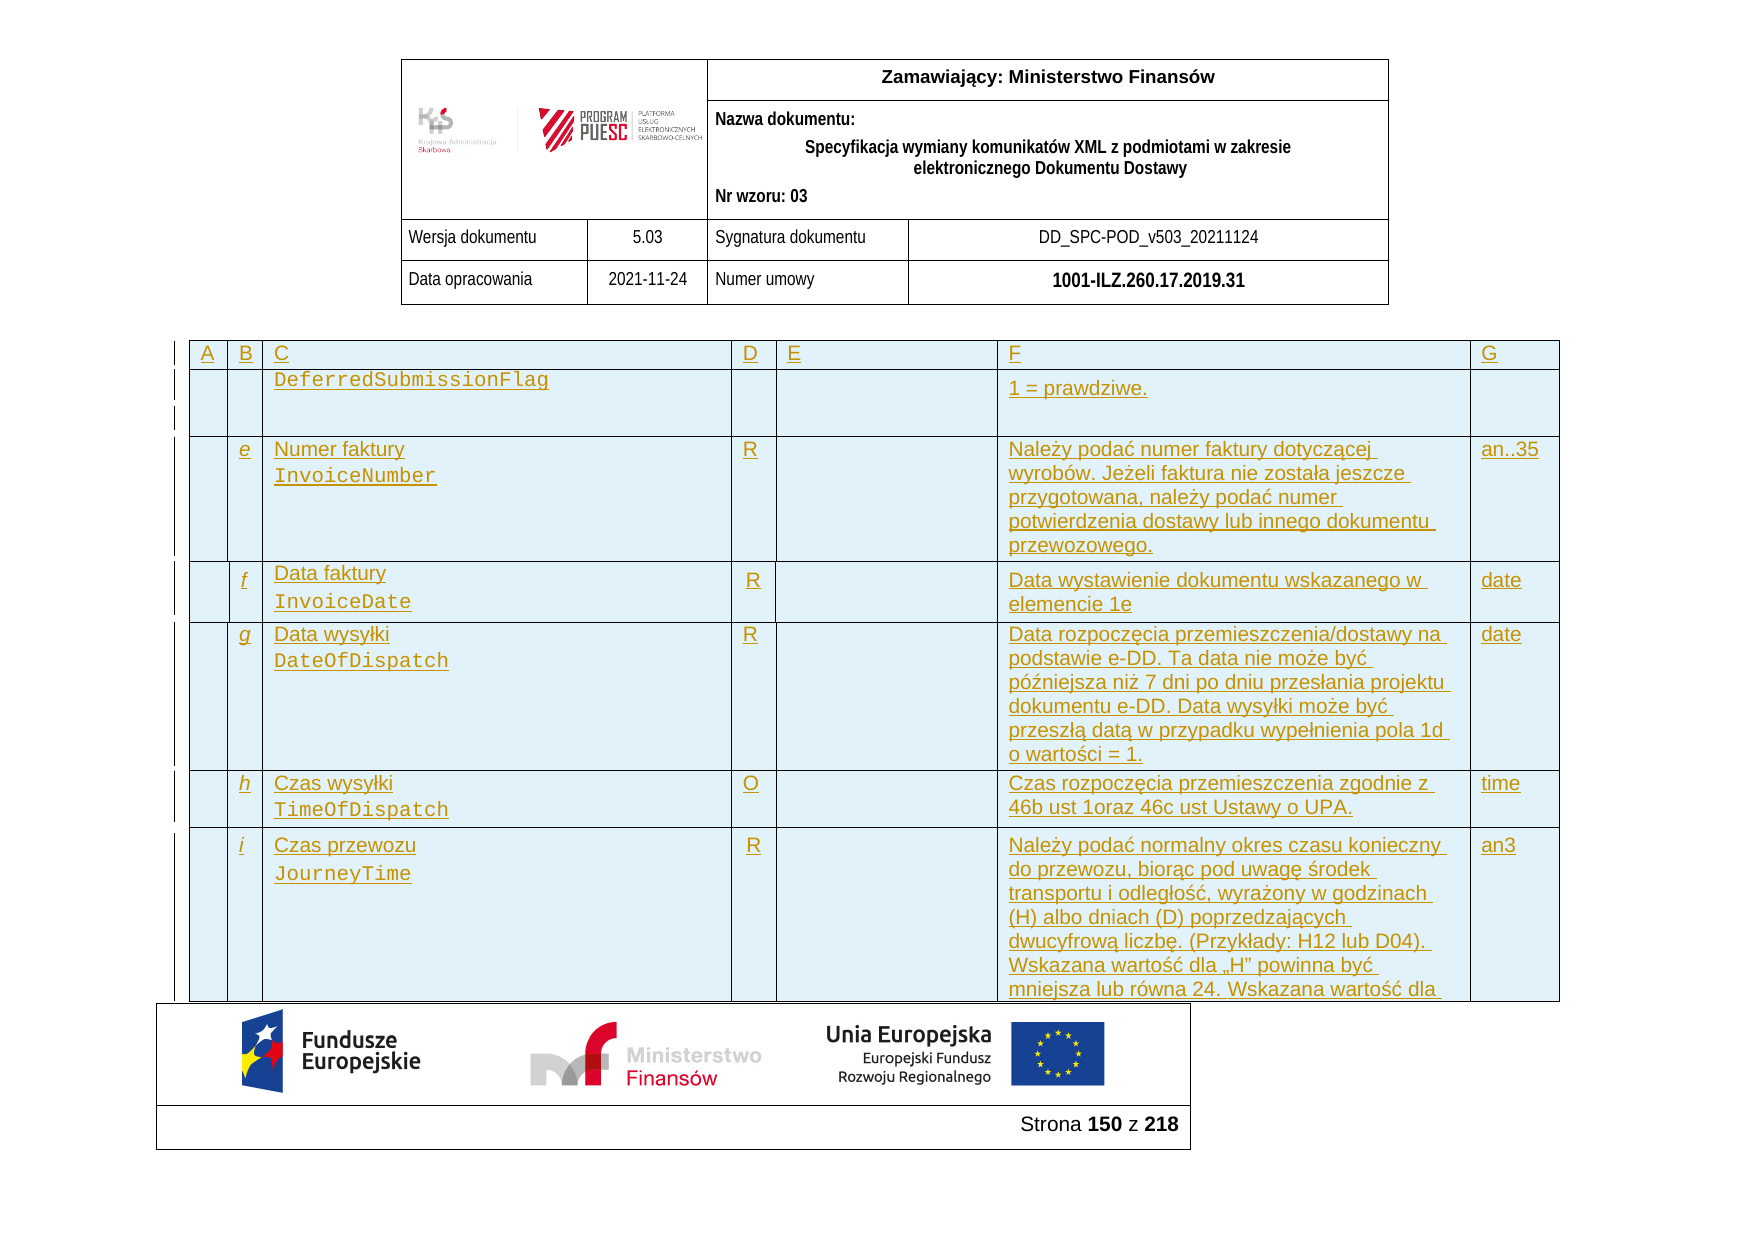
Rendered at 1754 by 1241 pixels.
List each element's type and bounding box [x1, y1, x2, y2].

picture [408, 97, 702, 163]
picture [242, 1009, 1105, 1093]
